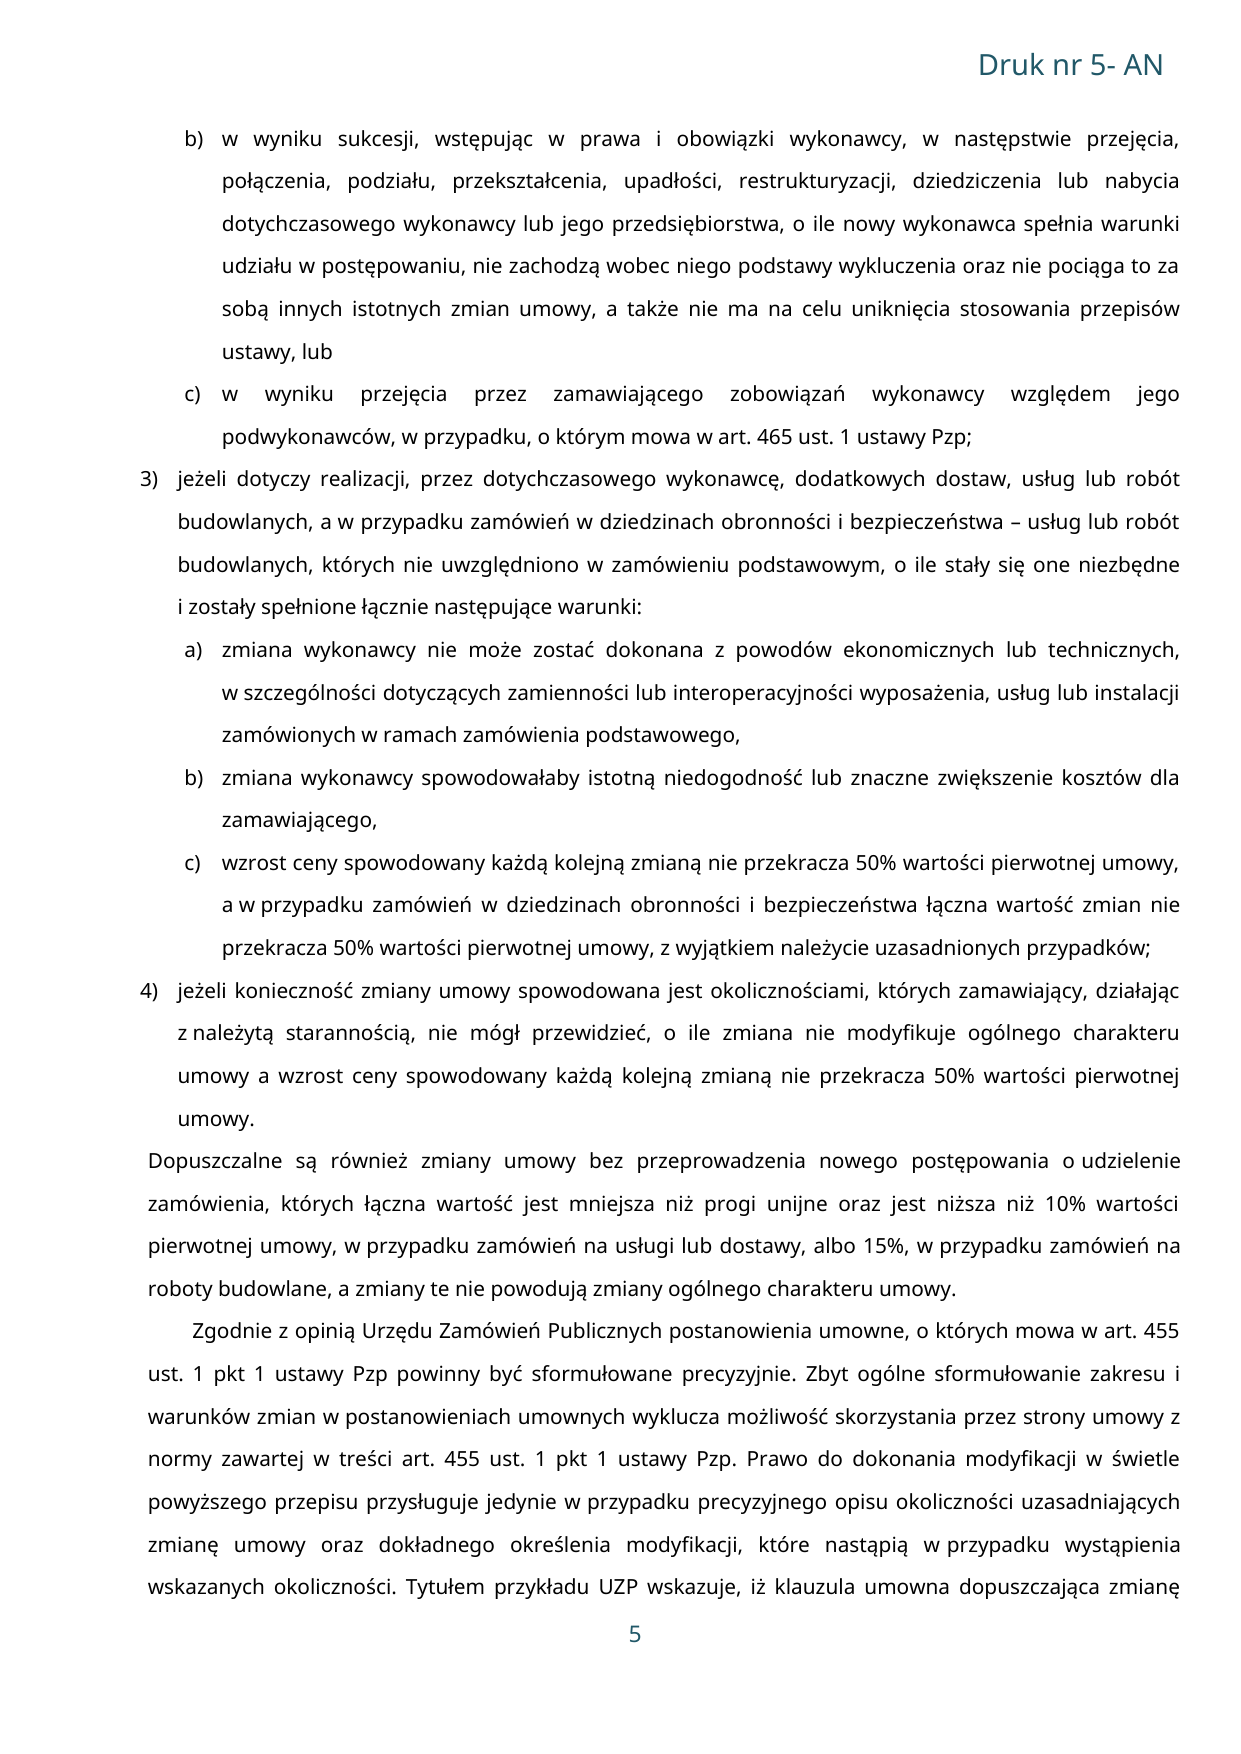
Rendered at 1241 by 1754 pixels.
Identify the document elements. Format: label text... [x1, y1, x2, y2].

list Dopuszczalne są również zmiany umowy bez przeprowadzenia nowego postępowania o udzielenie zamówienia, których łączna wartość jest mniejsza niż progi unijne oraz jest niższa niż 10% wartości pierwotnej umowy, w przypadku zamówień na usługi lub dostawy, albo 15%, w przypadku zamówień na roboty budowlane, a zmiany te nie powodują zmiany ogólnego charakteru umowy. [148, 1146, 1181, 1302]
list wzrost ceny spowodowany każdą kolejną zmianą nie przekracza 50% wartości pierwotnej umowy, a w przypadku zamówień w dziedzinach obronności i bezpieczeństwa łączna wartość zmian nie przekracza 50% wartości pierwotnej umowy, z wyjątkiem należycie uzasadnionych przypadków; [184, 848, 1181, 962]
list w wyniku sukcesji, wstępując w prawa i obowiązki wykonawcy, w następstwie przejęcia, połączenia, podziału, przekształcenia, upadłości, restrukturyzacji, dziedziczenia lub nabycia dotychczasowego wykonawcy lub jego przedsiębiorstwa, o ile nowy wykonawca spełnia warunki udziału w postępowaniu, nie zachodzą wobec niego podstawy wykluczenia oraz nie pociąga to za sobą innych istotnych zmian umowy, a także nie ma na celu uniknięcia stosowania przepisów ustawy, lub [184, 124, 1181, 365]
list zmiana wykonawcy spowodowałaby istotną niedogodność lub znaczne zwiększenie kosztów dla zamawiającego, [184, 763, 1181, 834]
list zmiana wykonawcy nie może zostać dokonana z powodów ekonomicznych lub technicznych, w szczególności dotyczących zamienności lub interoperacyjności wyposażenia, usług lub instalacji zamówionych w ramach zamówienia podstawowego, [184, 635, 1181, 749]
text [148, 1317, 1181, 1601]
list jeżeli dotyczy realizacji, przez dotychczasowego wykonawcę, dodatkowych dostaw, usług lub robót budowlanych, a w przypadku zamówień w dziedzinach obronności i bezpieczeństwa – usług lub robót budowlanych, których nie uwzględniono w zamówieniu podstawowym, o ile stały się one niezbędne i zostały spełnione łącznie następujące warunki: [140, 464, 1181, 621]
list w wyniku przejęcia przez zamawiającego zobowiązań wykonawcy względem jego podwykonawców, w przypadku, o którym mowa w art. 465 ust. 1 ustawy Pzp; [184, 379, 1181, 450]
list jeżeli konieczność zmiany umowy spowodowana jest okolicznościami, których zamawiający, działając z należytą starannością, nie mógł przewidzieć, o ile zmiana nie modyfikuje ogólnego charakteru umowy a wzrost ceny spowodowany każdą kolejną zmianą nie przekracza 50% wartości pierwotnej umowy. [140, 976, 1181, 1132]
